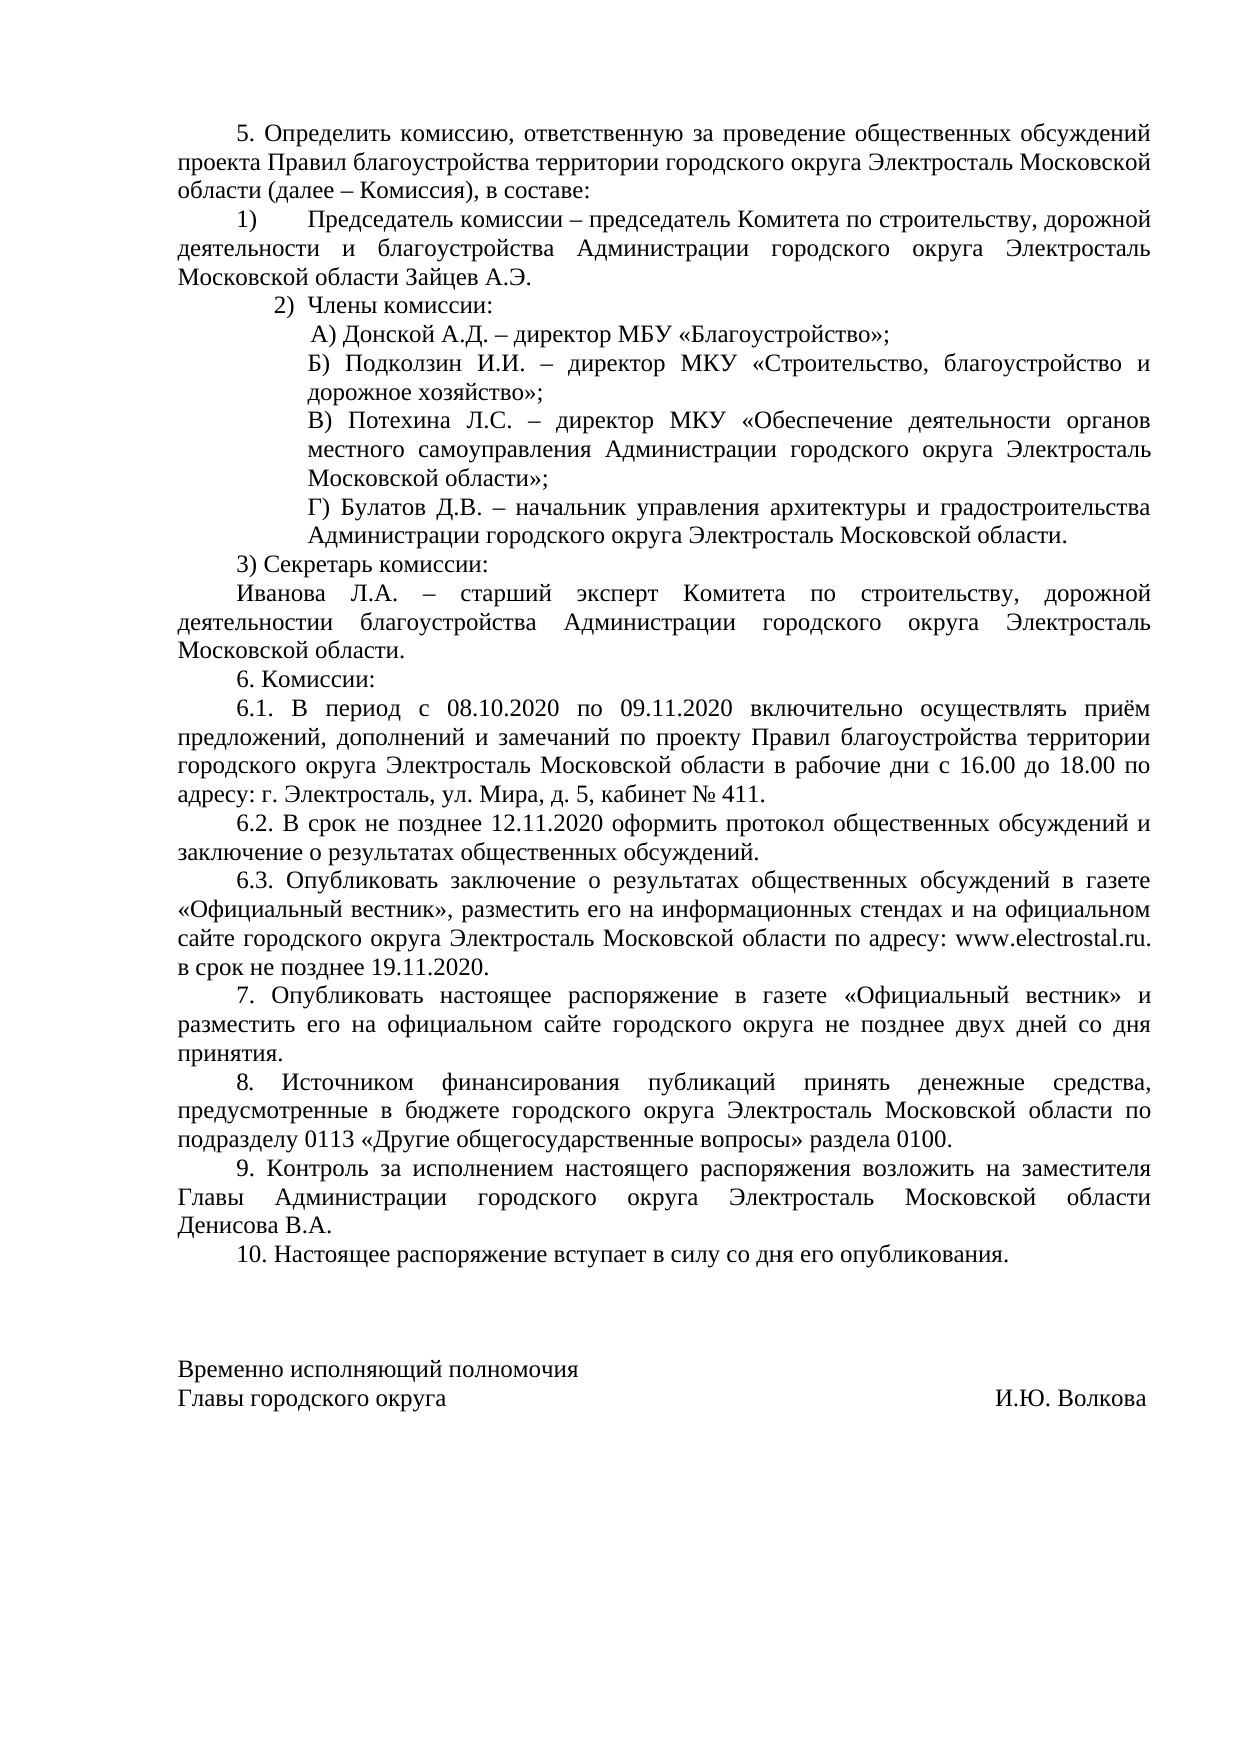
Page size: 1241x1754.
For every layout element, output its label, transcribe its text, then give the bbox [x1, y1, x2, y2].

text Временно исполняющий полномочия [177, 1354, 1152, 1383]
text 10. Настоящее распоряжение вступает в силу со дня его опубликования. [177, 1239, 1152, 1268]
text 6.1. В период с 08.10.2020 по 09.11.2020 включительно осуществлять приём предложений, дополнений и замечаний по проекту Правил благоустройства территории городского округа Электросталь Московской области в рабочие дни с 16.00 до 18.00 по адресу: г. Электросталь, ул. Мира, д. 5, кабинет № 411. [177, 693, 1152, 808]
text 5. Определить комиссию, ответственную за проведение общественных обсуждений проекта Правил благоустройства территории городского округа Электросталь Московской области (далее – Комиссия), в составе: [177, 118, 1152, 204]
text 7. Опубликовать настоящее распоряжение в газете «Официальный вестник» и разместить его на официальном сайте городского округа не позднее двух дней со дня принятия. [177, 981, 1152, 1067]
text Б) Подколзин И.И. – директор МКУ «Строительство, благоустройство и дорожное хозяйство»; [307, 348, 1152, 406]
text 6.3. Опубликовать заключение о результатах общественных обсуждений в газете «Официальный вестник», разместить его на информационных стендах и на официальном сайте городского округа Электросталь Московской области по адресу: www.electrostal.ru. в срок не позднее 19.11.2020. [177, 866, 1152, 981]
text Г) Булатов Д.В. – начальник управления архитектуры и градостроительства Администрации городского округа Электросталь Московской области. [307, 492, 1152, 549]
text 6. Комиссии: [177, 664, 1152, 693]
list Члены комиссии: [252, 291, 1152, 319]
text Главы городского округа И.Ю. Волкова [177, 1383, 1152, 1412]
text Иванова Л.А. – старший эксперт Комитета по строительству, дорожной деятельностии благоустройства Администрации городского округа Электросталь Московской области. [177, 578, 1152, 664]
text А) Донской А.Д. – директор МБУ «Благоустройство»; [252, 319, 1152, 348]
text В) Потехина Л.С. – директор МКУ «Обеспечение деятельности органов местного самоуправления Администрации городского округа Электросталь Московской области»; [307, 406, 1152, 492]
list Председатель комиссии – председатель Комитета по строительству, дорожной деятельности и благоустройства Администрации городского округа Электросталь Московской области Зайцев А.Э. [177, 204, 1152, 291]
text 6.2. В срок не позднее 12.11.2020 оформить протокол общественных обсуждений и заключение о результатах общественных обсуждений. [177, 808, 1152, 866]
text 3) Секретарь комиссии: [177, 549, 1152, 578]
text 9. Контроль за исполнением настоящего распоряжения возложить на заместителя Главы Администрации городского округа Электросталь Московской области Денисова В.А. [177, 1153, 1152, 1239]
text 8. Источником финансирования публикаций принять денежные средства, предусмотренные в бюджете городского округа Электросталь Московской области по подразделу 0113 «Другие общегосударственные вопросы» раздела 0100. [177, 1067, 1152, 1153]
